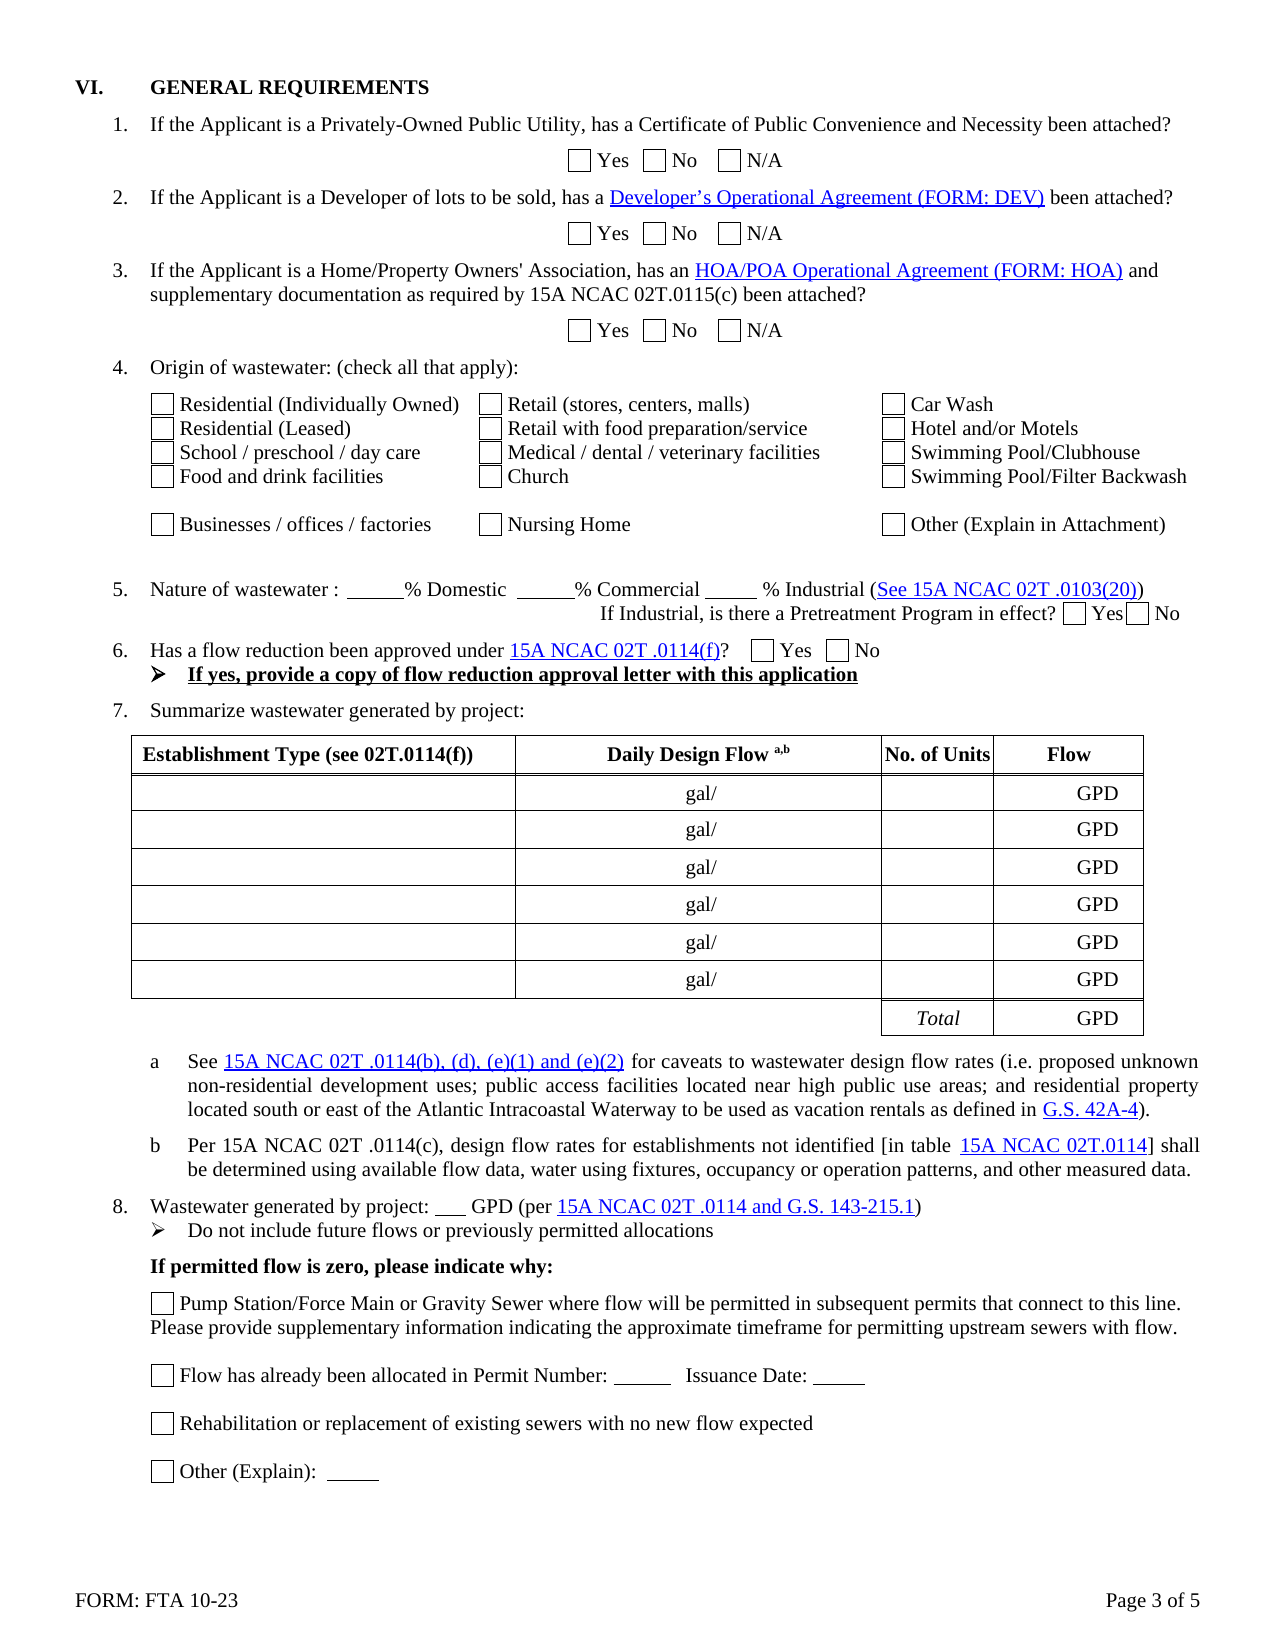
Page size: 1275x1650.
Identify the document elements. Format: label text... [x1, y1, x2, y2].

list Origin of wastewater: (check all that apply): [112, 355, 1200, 379]
list Pump Station/Force Main or Gravity Sewer where flow will be permitted in subsequent permits that connect to this line. [150, 1291, 1200, 1315]
table_cell [882, 924, 993, 960]
table_header No. of Units [882, 736, 993, 772]
table_cell [882, 886, 993, 922]
text Yes No N/A [150, 221, 1200, 245]
list Other (Explain): [150, 1459, 1200, 1483]
table_header Daily Design Flow a,b [516, 736, 881, 772]
list Summarize wastewater generated by project: [112, 698, 1200, 722]
list GENERAL REQUIREMENTS [75, 75, 1200, 99]
list Do not include future flows or previously permitted allocations [150, 1218, 1200, 1242]
table_header Establishment Type (see 02T.0114(f)) [132, 736, 515, 772]
table_cell [882, 776, 993, 810]
table_cell [132, 776, 515, 810]
list Flow has already been allocated in Permit Number: Issuance Date: [150, 1363, 1200, 1387]
list Businesses / offices / factories Nursing Home Other (Explain in Attachment) [150, 512, 1200, 536]
list If the Applicant is a Home/Property Owners' Association, has an HOA/POA Operational Agreement (FORM: HOA) and supplementary documentation as required by 15A NCAC 02T.0115(c) been attached? [112, 258, 1200, 306]
list Please provide supplementary information indicating the approximate timeframe for permitting upstream sewers with flow. [150, 1315, 1200, 1339]
table_cell GPD [994, 886, 1143, 922]
list Residential (Individually Owned) Retail (stores, centers, malls) Car Wash [150, 392, 1200, 416]
text Yes No N/A [150, 148, 1200, 172]
table_cell GPD [994, 849, 1143, 885]
text If permitted flow is zero, please indicate why: [150, 1254, 1200, 1278]
table_cell [132, 961, 515, 997]
table_cell [882, 849, 993, 885]
table_cell gal/ [516, 811, 881, 847]
text b Per 15A NCAC 02T .0114(c), design flow rates for establishments not identified [in table 15A NCAC 02T.0114] shall be determined using available flow data, water using fixtures, occupancy or operation patterns, and other measured data. [150, 1133, 1200, 1181]
text Yes No N/A [150, 318, 1200, 342]
list If the Applicant is a Privately-Owned Public Utility, has a Certificate of Public Convenience and Necessity been attached? [112, 112, 1200, 136]
list Wastewater generated by project: GPD (per 15A NCAC 02T .0114 and G.S. 143-215.1) [112, 1194, 1200, 1218]
table_cell gal/ [516, 924, 881, 960]
table_cell GPD [994, 924, 1143, 960]
list If the Applicant is a Developer of lots to be sold, has a Developer’s Operational Agreement (FORM: DEV) been attached? [112, 185, 1200, 209]
table_cell gal/ [516, 886, 881, 922]
list Has a flow reduction been approved under 15A NCAC 02T .0114(f)? Yes No [112, 638, 1200, 662]
table_cell gal/ [516, 849, 881, 885]
table_cell GPD [994, 776, 1143, 810]
table_cell GPD [994, 961, 1143, 997]
table_cell GPD [994, 1001, 1143, 1035]
list If yes, provide a copy of flow reduction approval letter with this application [150, 662, 1200, 686]
table_cell gal/ [516, 961, 881, 997]
list School / preschool / day care Medical / dental / veterinary facilities Swimming Pool/Clubhouse [150, 440, 1200, 464]
list Nature of wastewater : % Domestic % Commercial % Industrial (See 15A NCAC 02T .0103(20)) If Industrial, is there a Pretreatment Program in effect? Yes No [112, 577, 1200, 625]
table_cell [132, 886, 515, 922]
list Rehabilitation or replacement of existing sewers with no new flow expected [150, 1411, 1200, 1435]
table_cell [882, 961, 993, 997]
table_cell GPD [994, 811, 1143, 847]
table_cell [882, 811, 993, 847]
table_cell gal/ [516, 776, 881, 810]
list Food and drink facilities Church Swimming Pool/Filter Backwash [150, 464, 1200, 512]
table_cell [132, 849, 515, 885]
table_header Flow [994, 736, 1143, 772]
table_cell Total [882, 1001, 993, 1035]
table_cell [132, 811, 515, 847]
table_cell [132, 924, 515, 960]
list Residential (Leased) Retail with food preparation/service Hotel and/or Motels [150, 416, 1200, 440]
text a See 15A NCAC 02T .0114(b), (d), (e)(1) and (e)(2) for caveats to wastewater design flow rates (i.e. proposed unknown non-residential development uses; public access facilities located near high public use areas; and residential property located south or east of the Atlantic Intracoastal Waterway to be used as vacation rentals as defined in G.S. 42A-4). [150, 1048, 1200, 1121]
